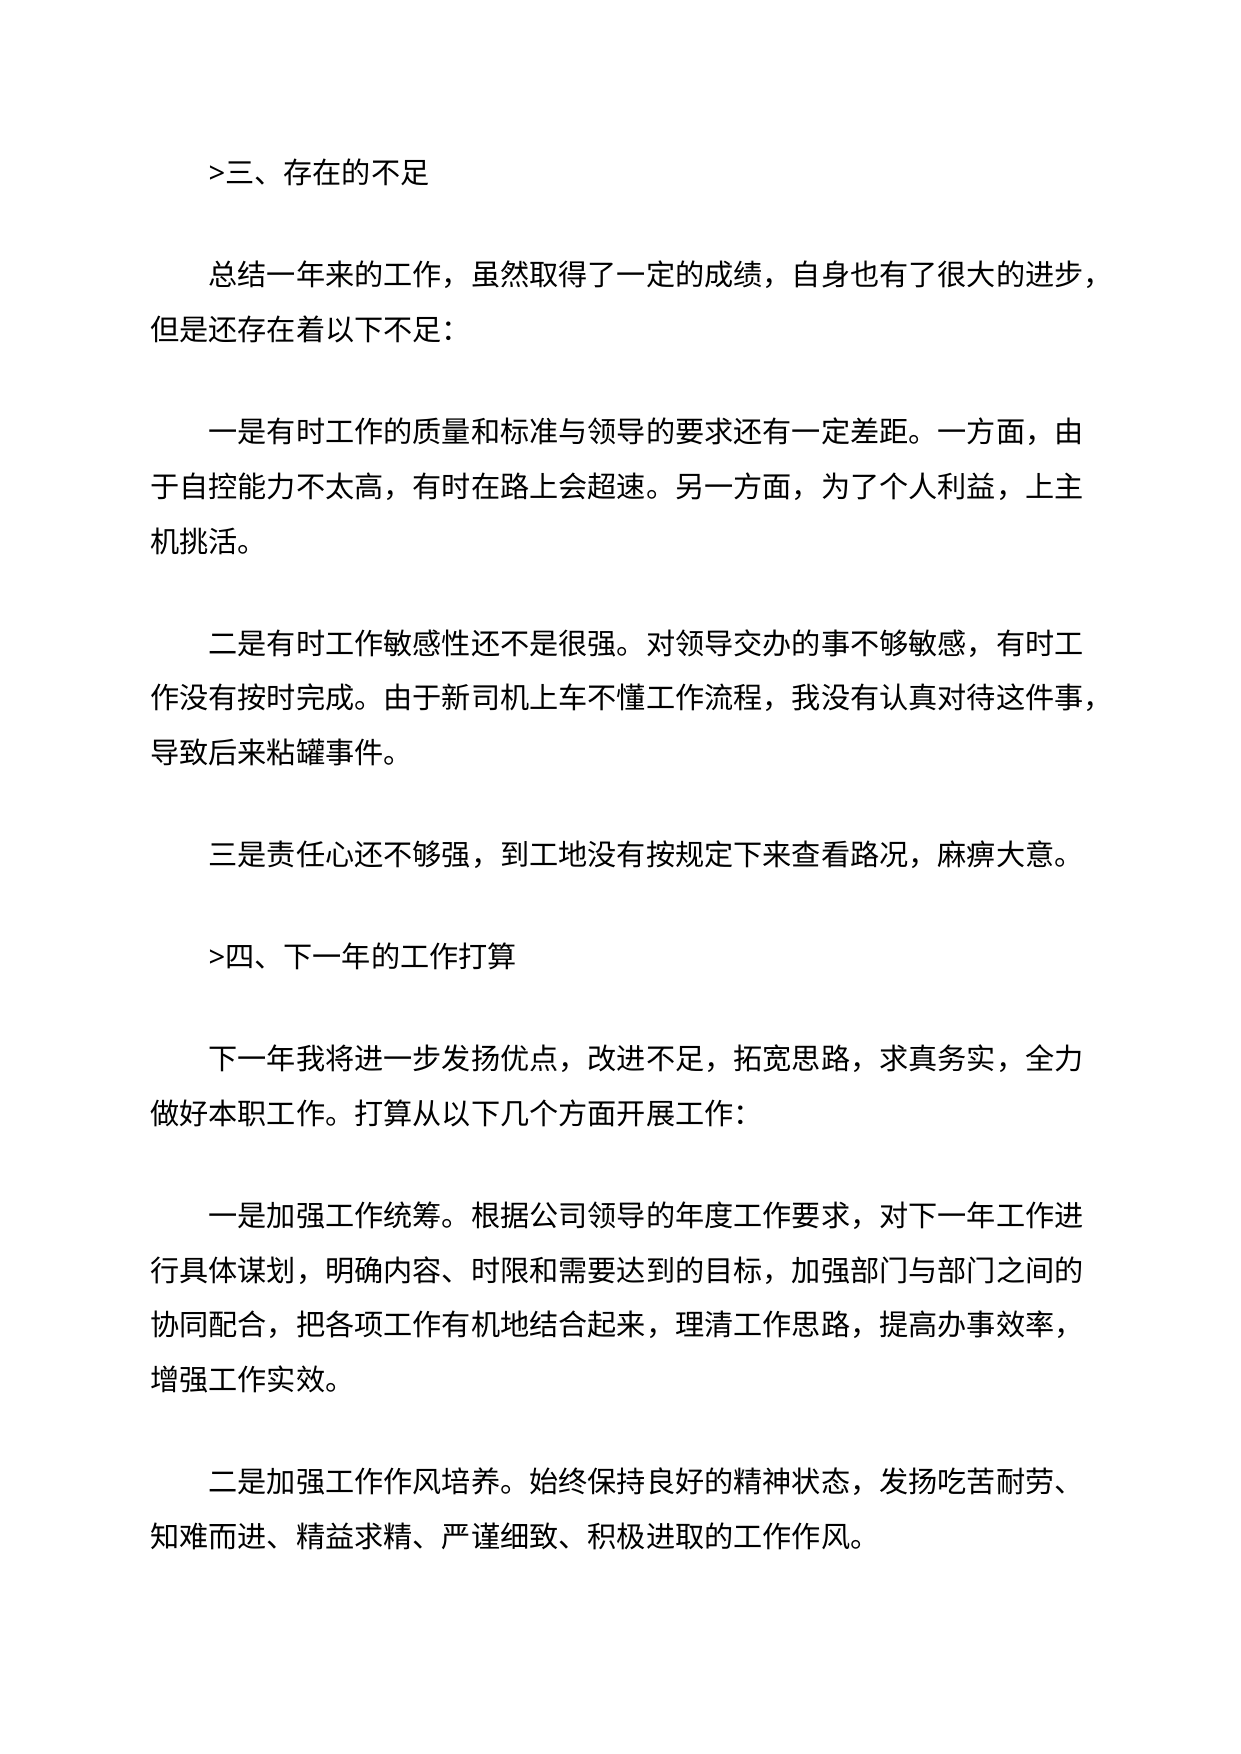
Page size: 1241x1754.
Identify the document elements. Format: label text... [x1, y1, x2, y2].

text >四、下一年的工作打算 [150, 933, 1090, 976]
text 二是有时工作敏感性还不是很强。对领导交办的事不够敏感，有时工作没有按时完成。由于新司机上车不懂工作流程，我没有认真对待这件事，导致后来粘罐事件。 [150, 620, 1090, 772]
text >三、存在的不足 [150, 150, 1090, 192]
text 一是有时工作的质量和标准与领导的要求还有一定差距。一方面，由于自控能力不太高，有时在路上会超速。另一方面，为了个人利益，上主机挑活。 [150, 409, 1090, 561]
text 一是加强工作统筹。根据公司领导的年度工作要求，对下一年工作进行具体谋划，明确内容、时限和需要达到的目标，加强部门与部门之间的协同配合，把各项工作有机地结合起来，理清工作思路，提高办事效率，增强工作实效。 [150, 1192, 1090, 1399]
text 二是加强工作作风培养。始终保持良好的精神状态，发扬吃苦耐劳、知难而进、精益求精、严谨细致、积极进取的工作作风。 [150, 1459, 1090, 1556]
text 总结一年来的工作，虽然取得了一定的成绩，自身也有了很大的进步，但是还存在着以下不足： [150, 252, 1090, 349]
text 下一年我将进一步发扬优点，改进不足，拓宽思路，求真务实，全力做好本职工作。打算从以下几个方面开展工作： [150, 1036, 1090, 1133]
text 三是责任心还不够强，到工地没有按规定下来查看路况，麻痹大意。 [150, 832, 1090, 874]
